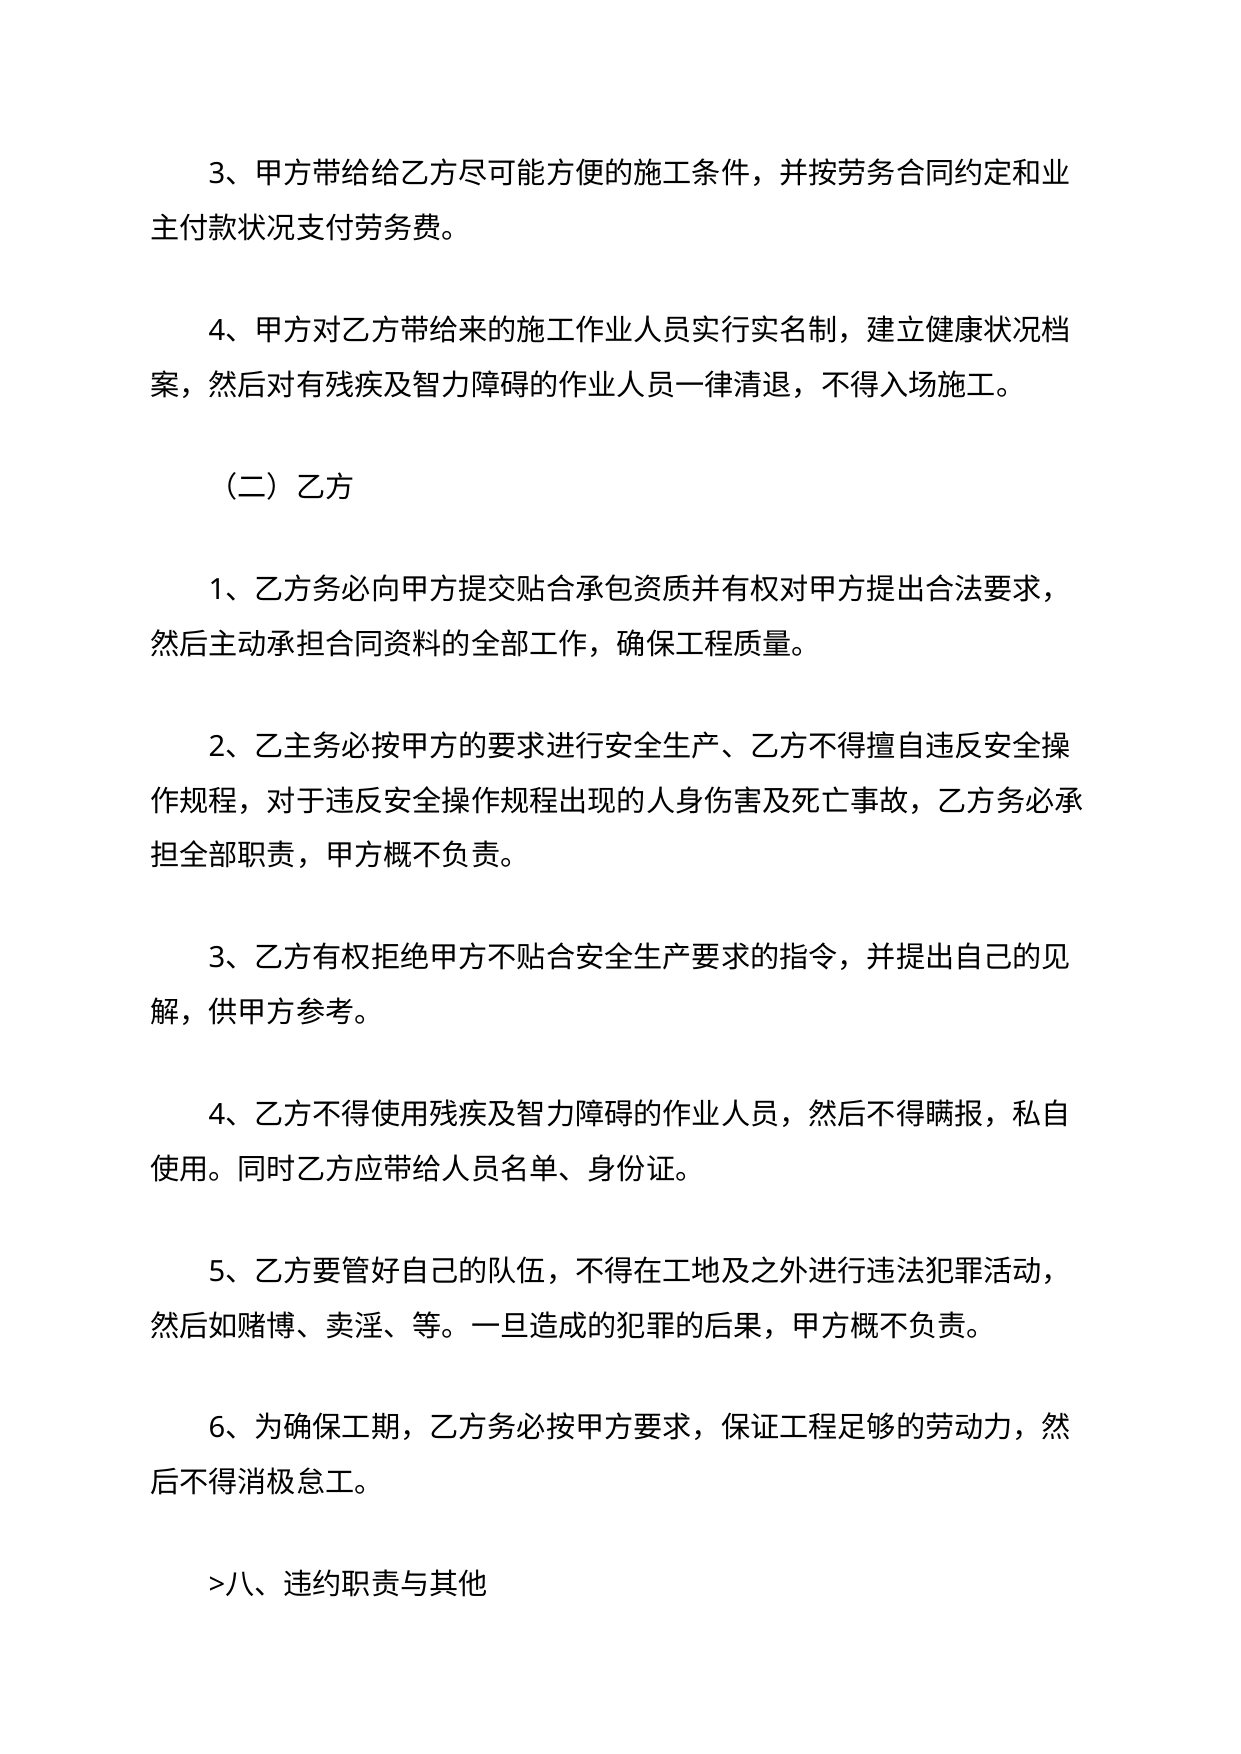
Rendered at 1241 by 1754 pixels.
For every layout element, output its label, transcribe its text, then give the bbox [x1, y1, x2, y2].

text 5、乙方要管好自己的队伍，不得在工地及之外进行违法犯罪活动，然后如赌博、卖淫、等。一旦造成的犯罪的后果，甲方概不负责。 [150, 1247, 1090, 1344]
text （二）乙方 [150, 463, 1090, 506]
text 2、乙主务必按甲方的要求进行安全生产、乙方不得擅自违反安全操作规程，对于违反安全操作规程出现的人身伤害及死亡事故，乙方务必承担全部职责，甲方概不负责。 [150, 722, 1090, 874]
text 3、乙方有权拒绝甲方不贴合安全生产要求的指令，并提出自己的见解，供甲方参考。 [150, 934, 1090, 1031]
text 4、甲方对乙方带给来的施工作业人员实行实名制，建立健康状况档案，然后对有残疾及智力障碍的作业人员一律清退，不得入场施工。 [150, 307, 1090, 404]
text 1、乙方务必向甲方提交贴合承包资质并有权对甲方提出合法要求，然后主动承担合同资料的全部工作，确保工程质量。 [150, 565, 1090, 663]
text 4、乙方不得使用残疾及智力障碍的作业人员，然后不得瞒报，私自使用。同时乙方应带给人员名单、身份证。 [150, 1091, 1090, 1188]
text 6、为确保工期，乙方务必按甲方要求，保证工程足够的劳动力，然后不得消极怠工。 [150, 1404, 1090, 1501]
text >八、违约职责与其他 [150, 1561, 1090, 1603]
text 3、甲方带给给乙方尽可能方便的施工条件，并按劳务合同约定和业主付款状况支付劳务费。 [150, 150, 1090, 247]
